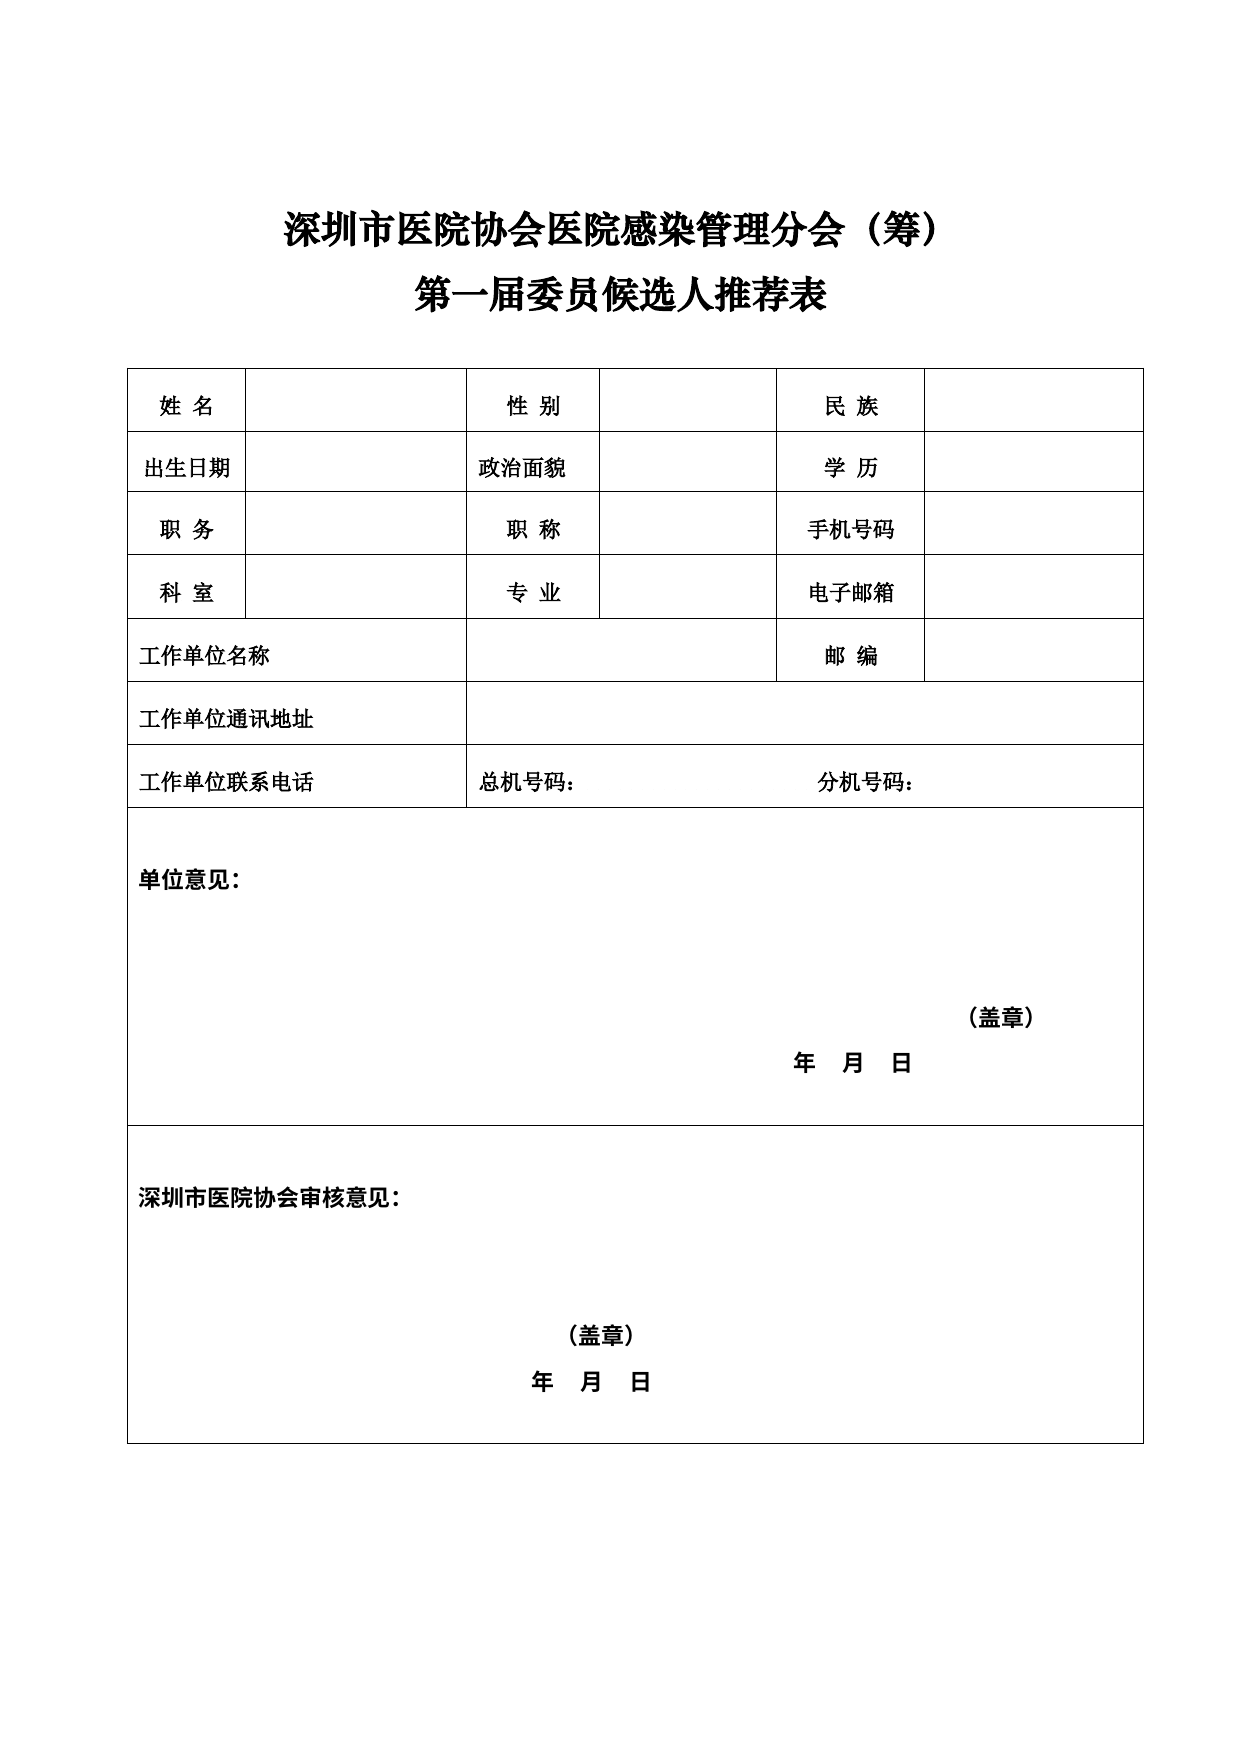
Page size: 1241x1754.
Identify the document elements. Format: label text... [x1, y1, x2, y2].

table_cell [467, 619, 776, 681]
table_cell 深圳市医院协会审核意见： （盖章） 年 月 日 [128, 1126, 1143, 1443]
table_cell 出生日期 [128, 432, 245, 491]
table_header 性 别 [467, 369, 599, 431]
table_cell [925, 619, 1143, 681]
text 第一届委员候选人推荐表 [153, 259, 1087, 324]
table_cell [600, 555, 776, 617]
table_cell [467, 682, 1143, 744]
table_cell 工作单位通讯地址 [128, 682, 466, 744]
table_cell [246, 555, 466, 617]
table_header 姓 名 [128, 369, 245, 431]
table_cell [925, 492, 1143, 554]
table_cell 总机号码： 分机号码： [467, 745, 1143, 807]
table_cell [246, 492, 466, 554]
table_cell 科 室 [128, 555, 245, 617]
table_cell 电子邮箱 [777, 555, 924, 617]
table_cell 工作单位联系电话 [128, 745, 466, 807]
table_cell [925, 432, 1143, 491]
table_cell 职 务 [128, 492, 245, 554]
table_cell [600, 432, 776, 491]
table_cell 专 业 [467, 555, 599, 617]
table_cell 政治面貌 [467, 432, 599, 491]
table_cell 学 历 [777, 432, 924, 491]
table_cell [246, 432, 466, 491]
table_header [600, 369, 776, 431]
text 深圳市医院协会医院感染管理分会（筹） [153, 194, 1087, 259]
table_cell 邮 编 [777, 619, 924, 681]
table_header [246, 369, 466, 431]
table_cell 职 称 [467, 492, 599, 554]
table_cell [925, 555, 1143, 617]
table_header 民 族 [777, 369, 924, 431]
table_cell [600, 492, 776, 554]
table_cell 手机号码 [777, 492, 924, 554]
table_header [925, 369, 1143, 431]
table_cell 单位意见： （盖章） 年 月 日 [128, 808, 1143, 1125]
table_cell 工作单位名称 [128, 619, 466, 681]
